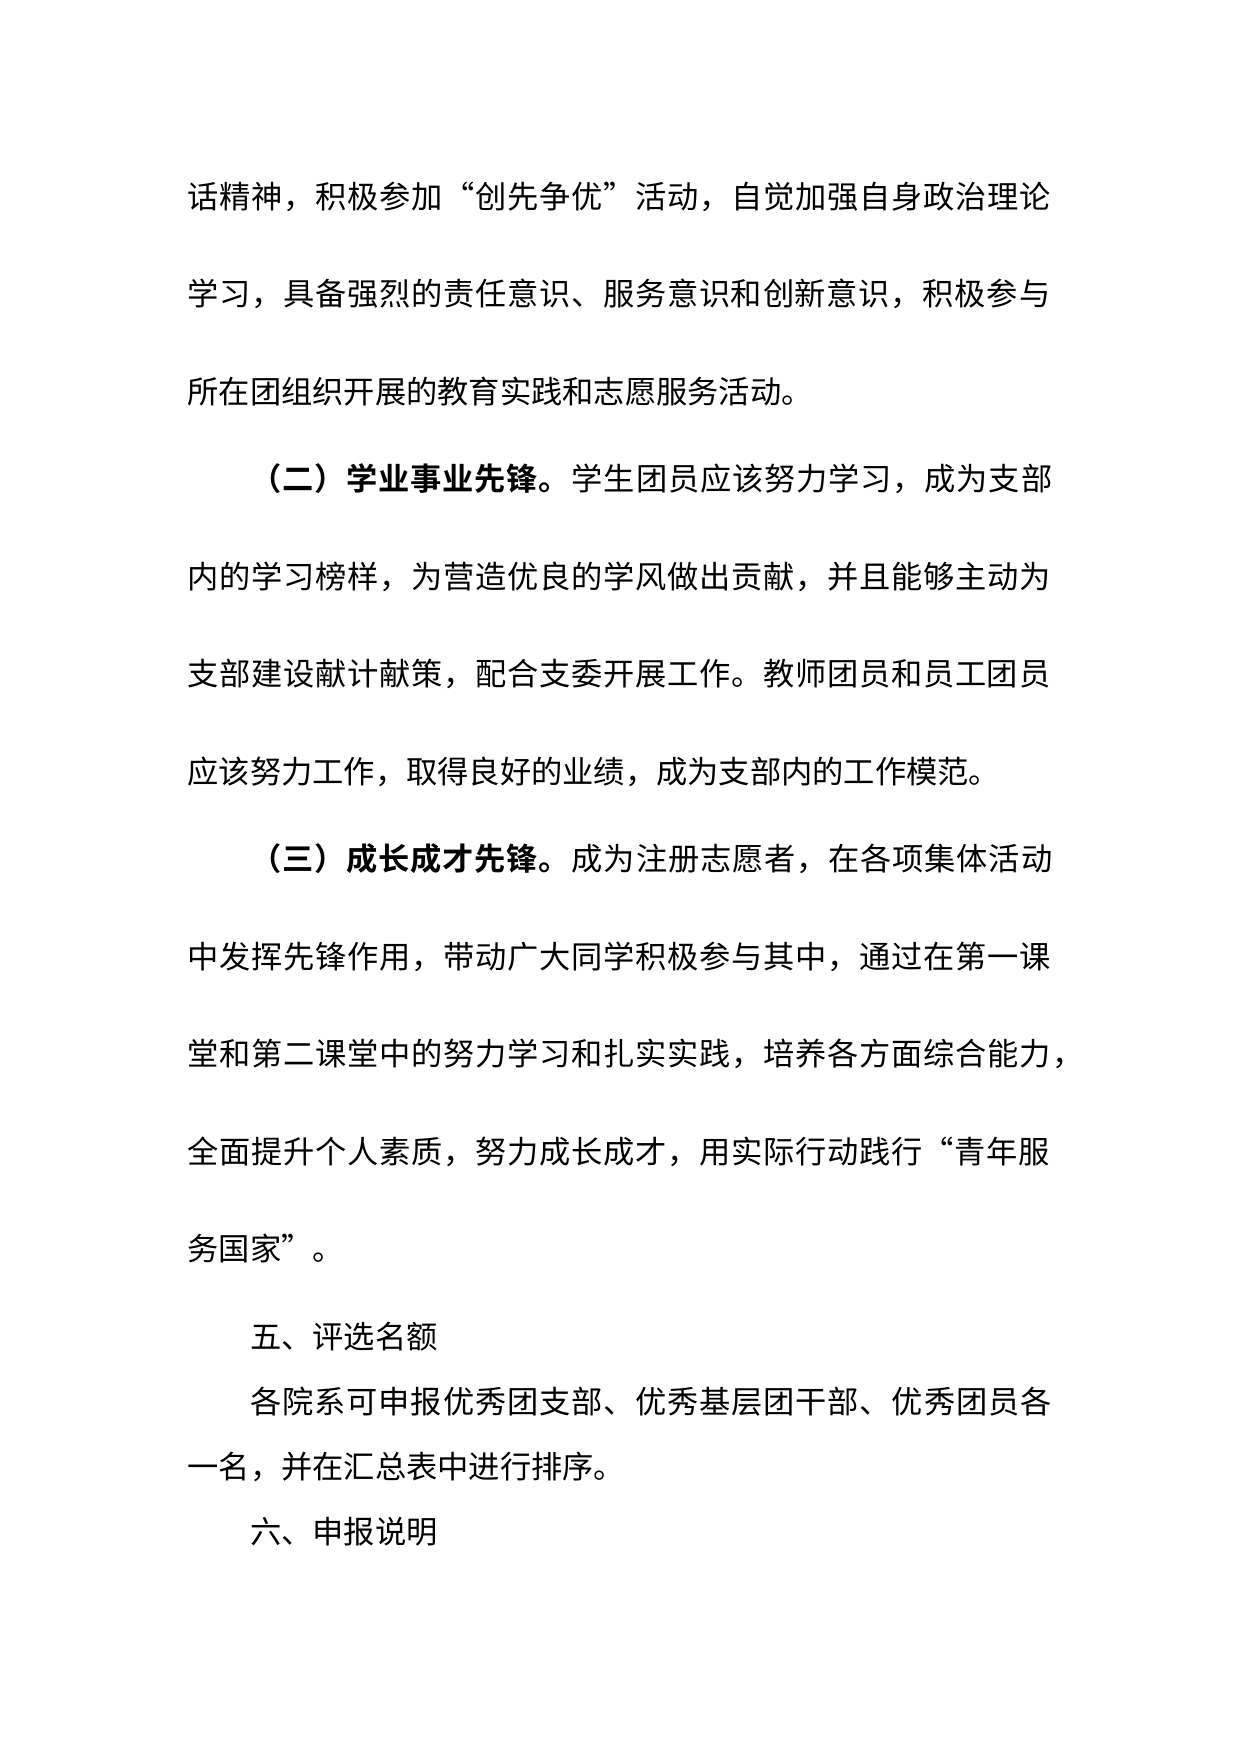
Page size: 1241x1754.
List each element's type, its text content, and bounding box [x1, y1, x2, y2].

text （三）成长成才先锋。成为注册志愿者，在各项集体活动中发挥先锋作用，带动广大同学积极参与其中，通过在第一课堂和第二课堂中的努力学习和扎实实践，培养各方面综合能力，全面提升个人素质，努力成长成才，用实际行动践行“青年服务国家”。 [187, 825, 1053, 1280]
text 六、申报说明 [187, 1497, 1053, 1562]
text 五、评选名额 [187, 1302, 1053, 1367]
text 各院系可申报优秀团支部、优秀基层团干部、优秀团员各一名，并在汇总表中进行排序。 [187, 1367, 1053, 1497]
text （二）学业事业先锋。学生团员应该努力学习，成为支部内的学习榜样，为营造优良的学风做出贡献，并且能够主动为支部建设献计献策，配合支委开展工作。教师团员和员工团员应该努力工作，取得良好的业绩，成为支部内的工作模范。 [187, 444, 1053, 802]
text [187, 162, 1053, 422]
